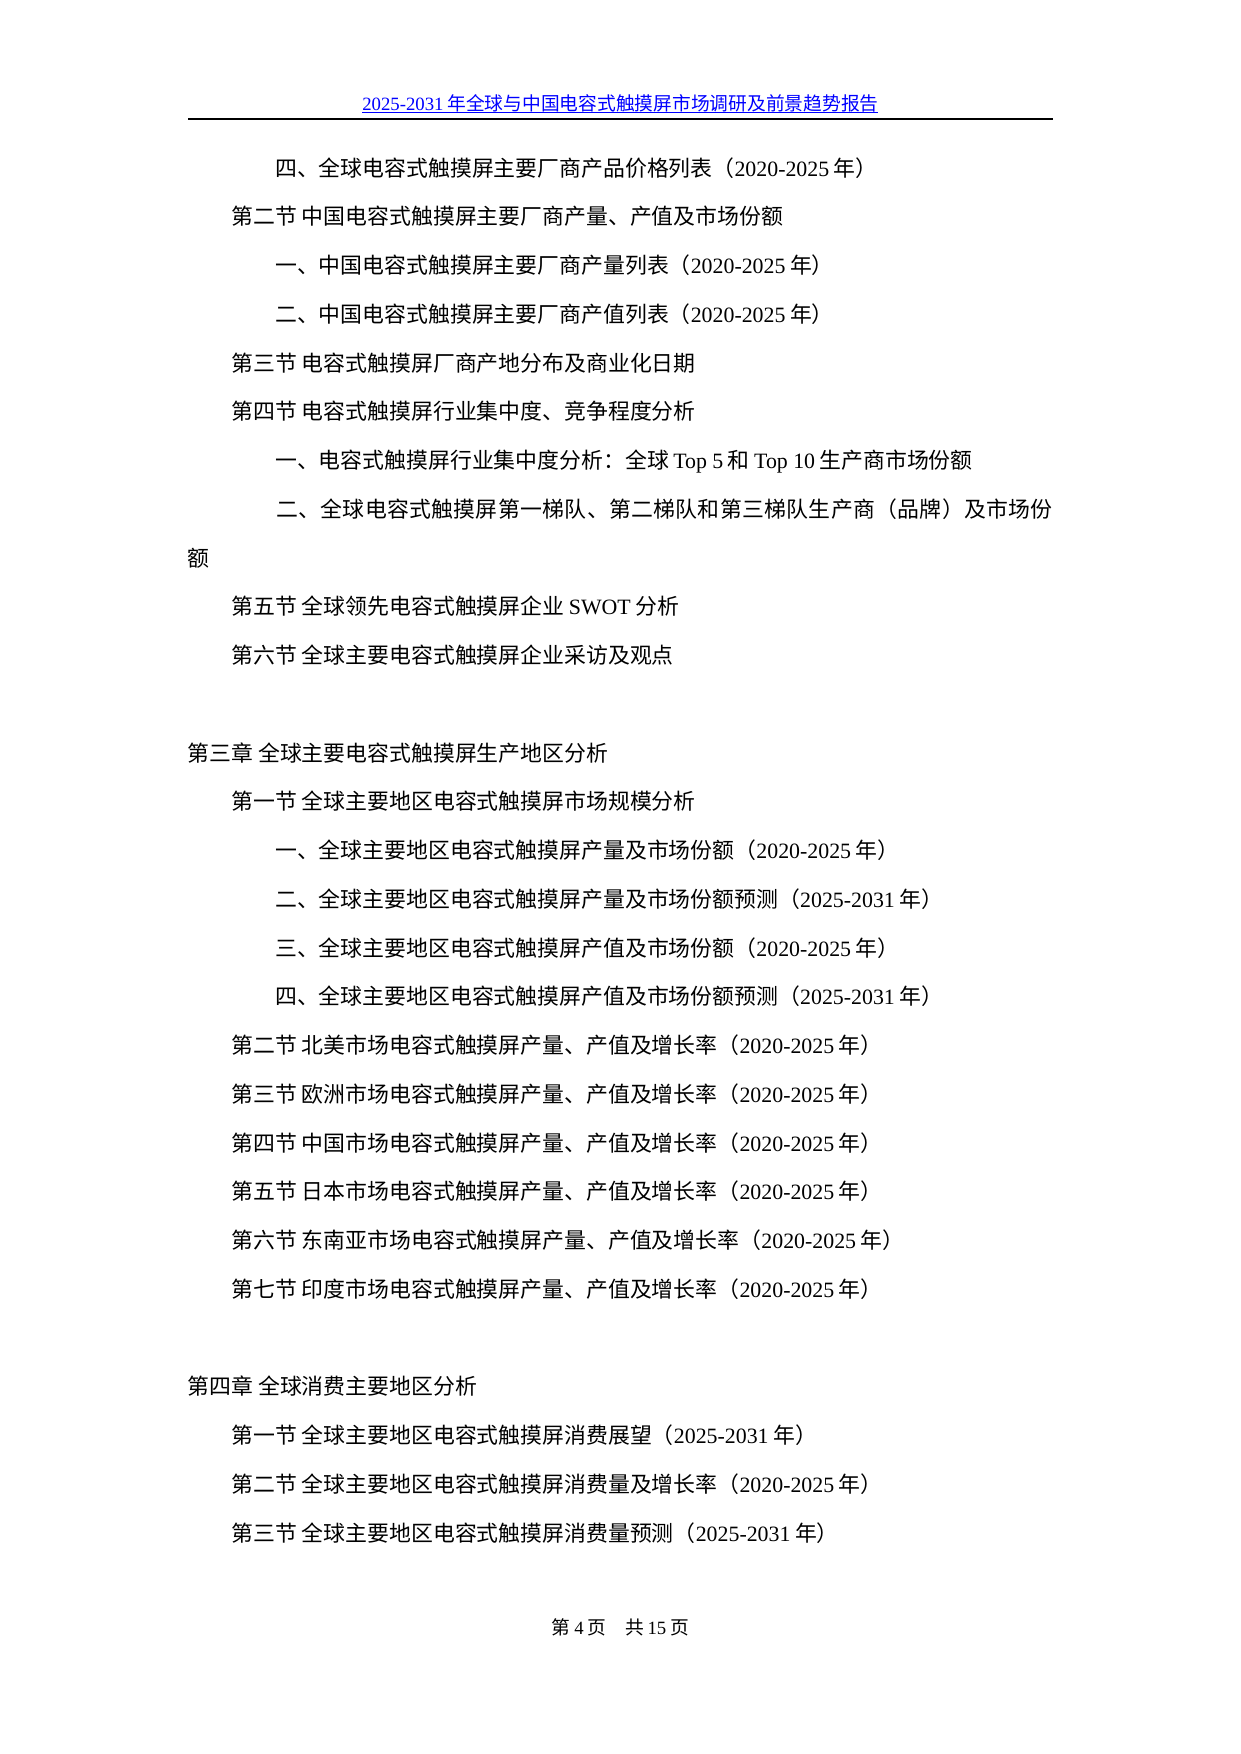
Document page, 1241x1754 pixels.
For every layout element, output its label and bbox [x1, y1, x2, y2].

text [187, 150, 1053, 1548]
